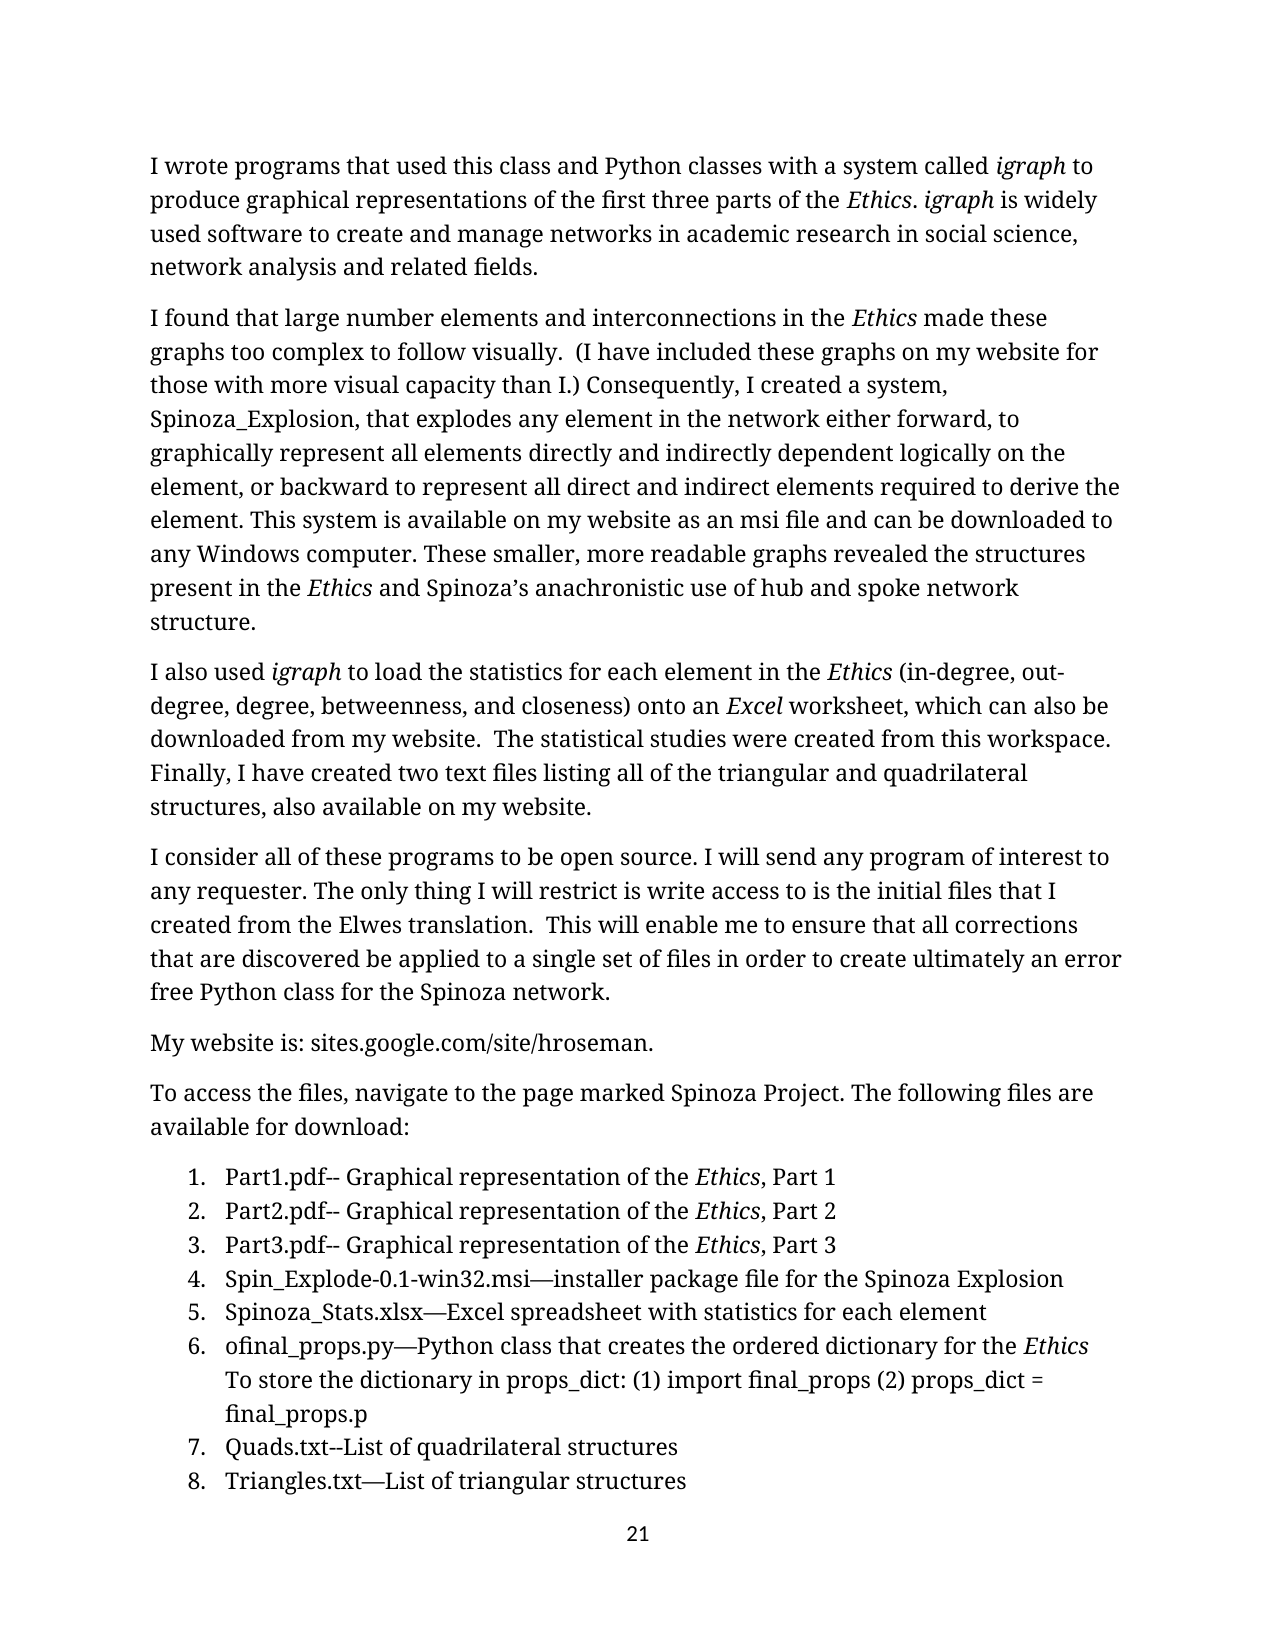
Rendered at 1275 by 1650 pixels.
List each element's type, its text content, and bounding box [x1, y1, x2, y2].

text To access the files, navigate to the page marked Spinoza Project. The following files are available for download: [150, 1077, 1125, 1142]
list Triangles.txt—List of triangular structures [187, 1465, 1125, 1496]
text My website is: sites.google.com/site/hroseman. [150, 1027, 1125, 1058]
list Spin_Explode-0.1-win32.msi—installer package file for the Spinoza Explosion [187, 1262, 1125, 1294]
list Quads.txt--List of quadrilateral structures [187, 1431, 1125, 1462]
list Spinoza_Stats.xlsx—Excel spreadsheet with statistics for each element [187, 1296, 1125, 1327]
list ofinal_props.py—Python class that creates the ordered dictionary for the Ethics [187, 1330, 1125, 1361]
list Part1.pdf-- Graphical representation of the Ethics, Part 1 [187, 1161, 1125, 1192]
list Part2.pdf-- Graphical representation of the Ethics, Part 2 [187, 1195, 1125, 1226]
list Part3.pdf-- Graphical representation of the Ethics, Part 3 [187, 1229, 1125, 1260]
text I consider all of these programs to be open source. I will send any program of interest to any requester. The only thing I will restrict is write access to is the initial files that I created from the Elwes translation. This will enable me to ensure that all corrections that are discovered be applied to a single set of files in order to create ultimately an error free Python class for the Spinoza network. [150, 841, 1125, 1007]
text I wrote programs that used this class and Python classes with a system called igraph to produce graphical representations of the first three parts of the Ethics. igraph is widely used software to create and manage networks in academic research in social science, network analysis and related fields. [150, 150, 1125, 282]
text I also used igraph to load the statistics for each element in the Ethics (in-degree, out-degree, degree, betweenness, and closeness) onto an Excel worksheet, which can also be downloaded from my website. The statistical studies were created from this workspace. Finally, I have created two text files listing all of the triangular and quadrilateral structures, also available on my website. [150, 656, 1125, 822]
text I found that large number elements and interconnections in the Ethics made these graphs too complex to follow visually. (I have included these graphs on my website for those with more visual capacity than I.) Consequently, I created a system, Spinoza_Explosion, that explodes any element in the network either forward, to graphically represent all elements directly and indirectly dependent logically on the element, or backward to represent all direct and indirect elements required to derive the element. This system is available on my website as an msi file and can be downloaded to any Windows computer. These smaller, more readable graphs revealed the structures present in the Ethics and Spinoza’s anachronistic use of hub and spoke network structure. [150, 302, 1125, 637]
list To store the dictionary in props_dict: (1) import final_props (2) props_dict = final_props.p [225, 1364, 1125, 1429]
